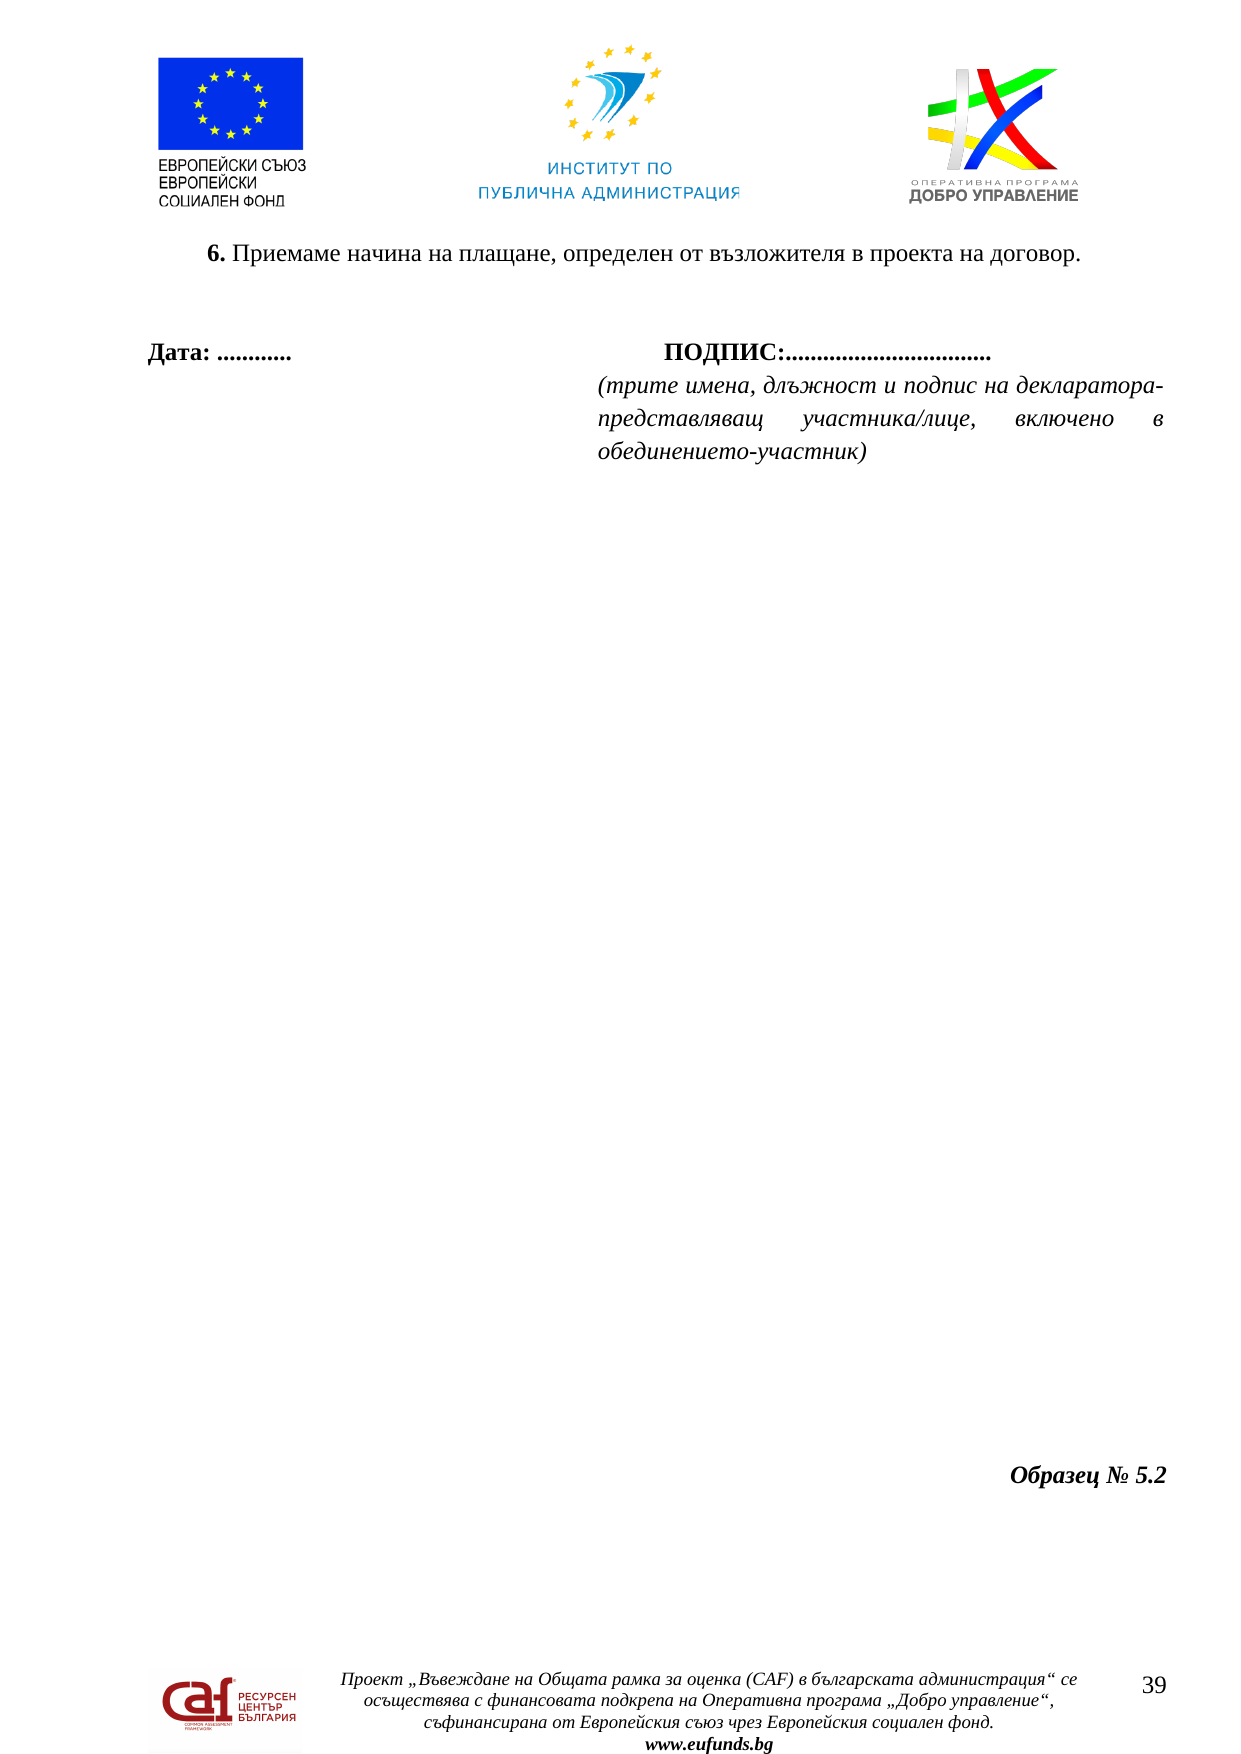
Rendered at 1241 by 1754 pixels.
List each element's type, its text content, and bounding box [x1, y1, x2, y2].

text 6. Приемаме начина на плащане, определен от възложителя в проекта на договор. [148, 238, 1167, 267]
picture [148, 49, 321, 209]
picture [479, 44, 740, 201]
picture [147, 1668, 303, 1753]
text Дата: ............ ПОДПИС:................................. [148, 337, 1167, 366]
text (трите имена, длъжност и подпис на декларатора-представляващ участника/лице, включено в обединението-участник) [598, 370, 1167, 465]
text Образец № 5.2 [148, 1460, 1167, 1489]
picture [876, 47, 1104, 219]
